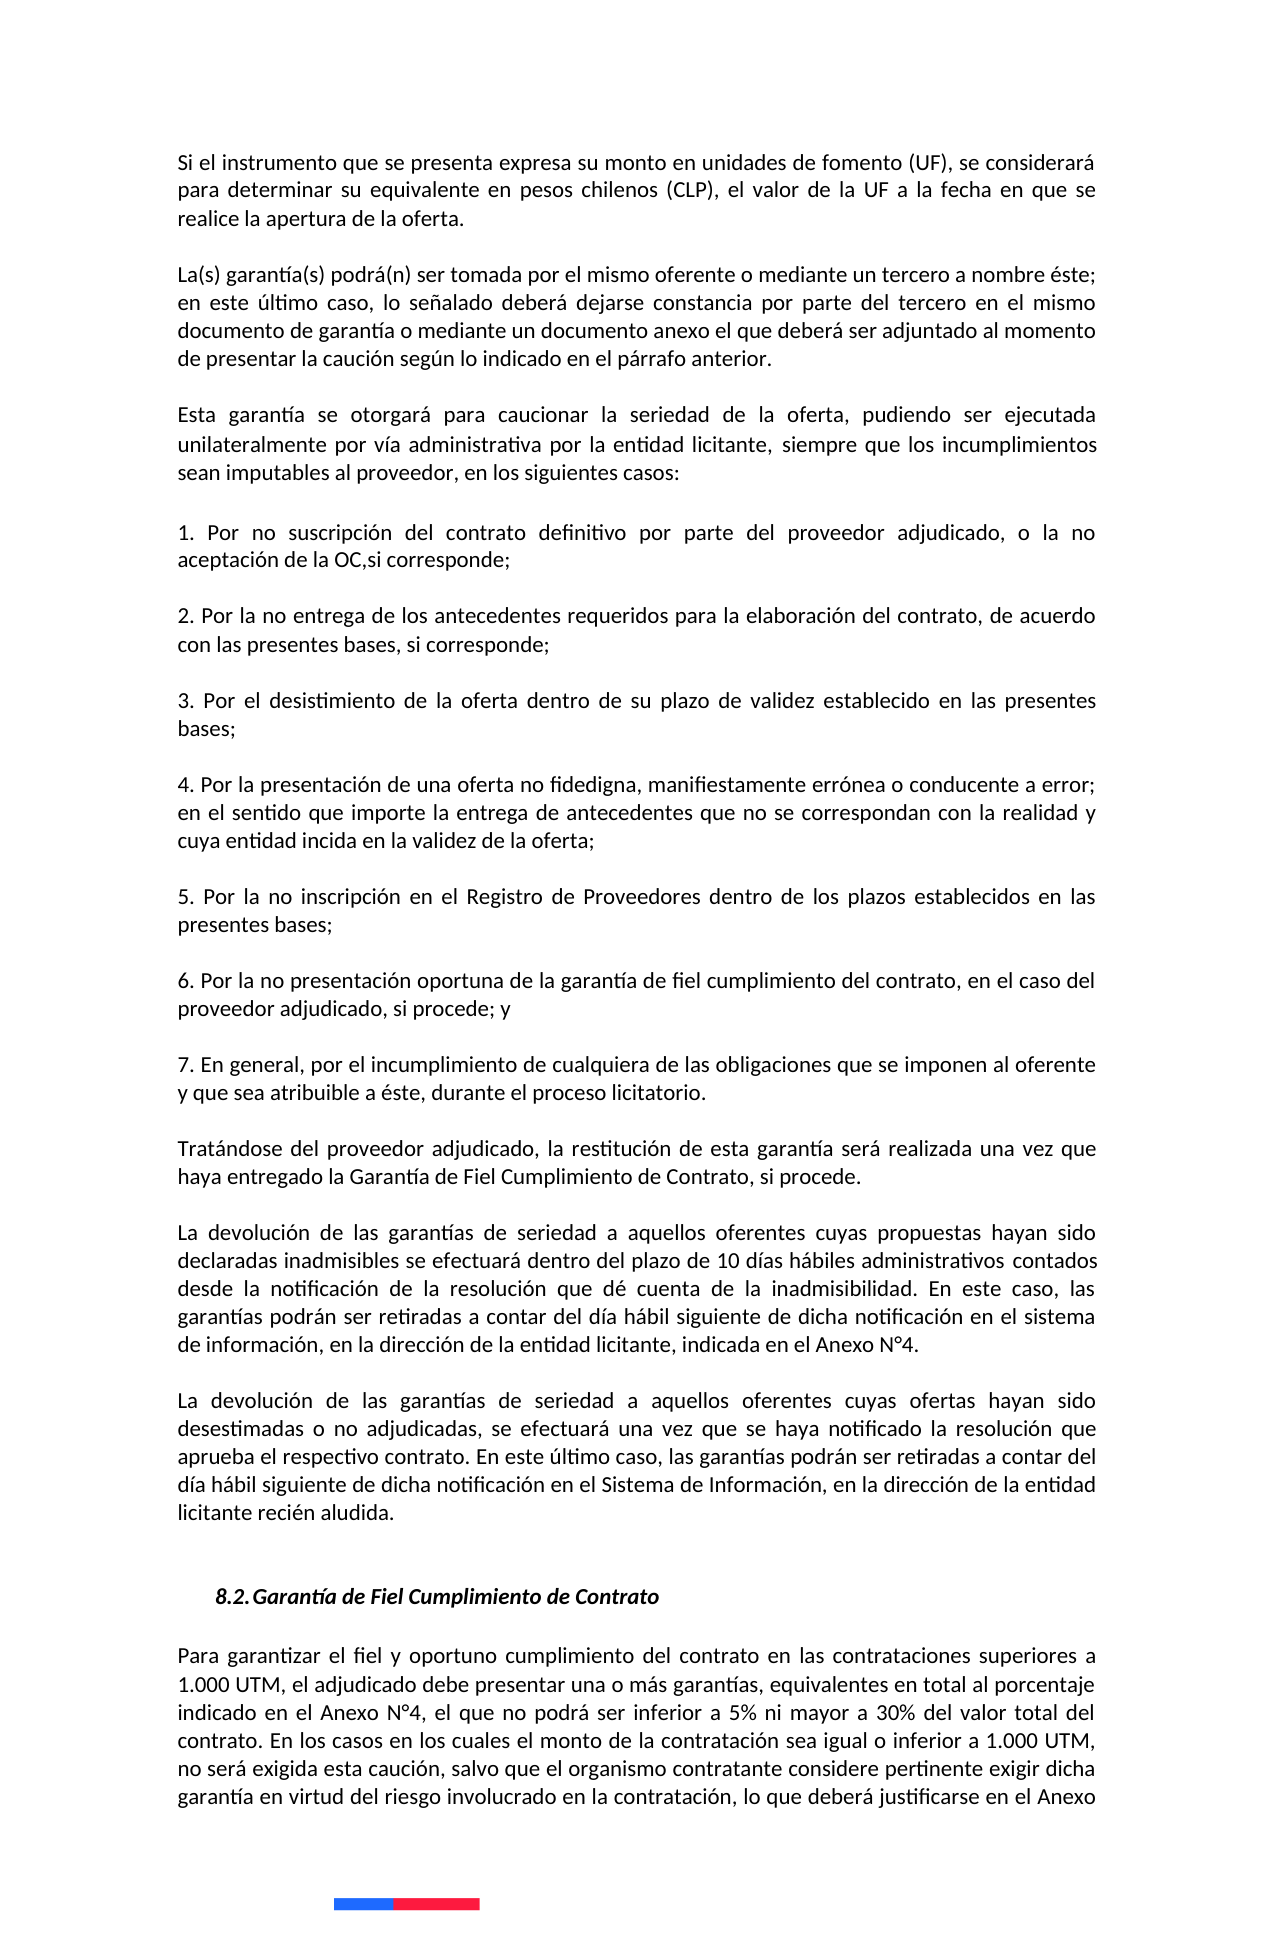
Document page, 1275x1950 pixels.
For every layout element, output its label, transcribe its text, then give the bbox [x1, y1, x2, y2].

text 4. Por la presentación de una oferta no fidedigna, manifiestamente errónea o conducente a error; en el sentido que importe la entrega de antecedentes que no se correspondan con la realidad y cuya entidad incida en la validez de la oferta; [177, 770, 1098, 854]
text Esta garantía se otorgará para caucionar la seriedad de la oferta, pudiendo ser ejecutada unilateralmente por vía administrativa por la entidad licitante, siempre que los incumplimientos sean imputables al proveedor, en los siguientes casos: [177, 400, 1098, 486]
text 5. Por la no inscripción en el Registro de Proveedores dentro de los plazos establecidos en las presentes bases; [177, 882, 1098, 938]
text 6. Por la no presentación oportuna de la garantía de fiel cumplimiento del contrato, en el caso del proveedor adjudicado, si procede; y [177, 966, 1098, 1022]
subtitle Garantía de Fiel Cumplimiento de Contrato [215, 1582, 1092, 1610]
text La devolución de las garantías de seriedad a aquellos oferentes cuyas propuestas hayan sido declaradas inadmisibles se efectuará dentro del plazo de 10 días hábiles administrativos contados desde la notificación de la resolución que dé cuenta de la inadmisibilidad. En este caso, las garantías podrán ser retiradas a contar del día hábil siguiente de dicha notificación en el sistema de información, en la dirección de la entidad licitante, indicada en el Anexo N°4. [177, 1218, 1098, 1358]
text 1. Por no suscripción del contrato definitivo por parte del proveedor adjudicado, o la no aceptación de la OC,si corresponde; [177, 518, 1098, 574]
text 7. En general, por el incumplimiento de cualquiera de las obligaciones que se imponen al oferente y que sea atribuible a éste, durante el proceso licitatorio. [177, 1050, 1098, 1106]
picture [200, 1810, 608, 1912]
text 2. Por la no entrega de los antecedentes requeridos para la elaboración del contrato, de acuerdo con las presentes bases, si corresponde; [177, 602, 1098, 658]
text Tratándose del proveedor adjudicado, la restitución de esta garantía será realizada una vez que haya entregado la Garantía de Fiel Cumplimiento de Contrato, si procede. [177, 1134, 1098, 1190]
text Si el instrumento que se presenta expresa su monto en unidades de fomento (UF), se considerará para determinar su equivalente en pesos chilenos (CLP), el valor de la UF a la fecha en que se realice la apertura de la oferta. [177, 148, 1098, 232]
text 3. Por el desistimiento de la oferta dentro de su plazo de validez establecido en las presentes bases; [177, 686, 1098, 742]
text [177, 1642, 1098, 1810]
text La(s) garantía(s) podrá(n) ser tomada por el mismo oferente o mediante un tercero a nombre éste; en este último caso, lo señalado deberá dejarse constancia por parte del tercero en el mismo documento de garantía o mediante un documento anexo el que deberá ser adjuntado al momento de presentar la caución según lo indicado en el párrafo anterior. [177, 260, 1098, 372]
text La devolución de las garantías de seriedad a aquellos oferentes cuyas ofertas hayan sido desestimadas o no adjudicadas, se efectuará una vez que se haya notificado la resolución que aprueba el respectivo contrato. En este último caso, las garantías podrán ser retiradas a contar del día hábil siguiente de dicha notificación en el Sistema de Información, en la dirección de la entidad licitante recién aludida. [177, 1386, 1098, 1526]
